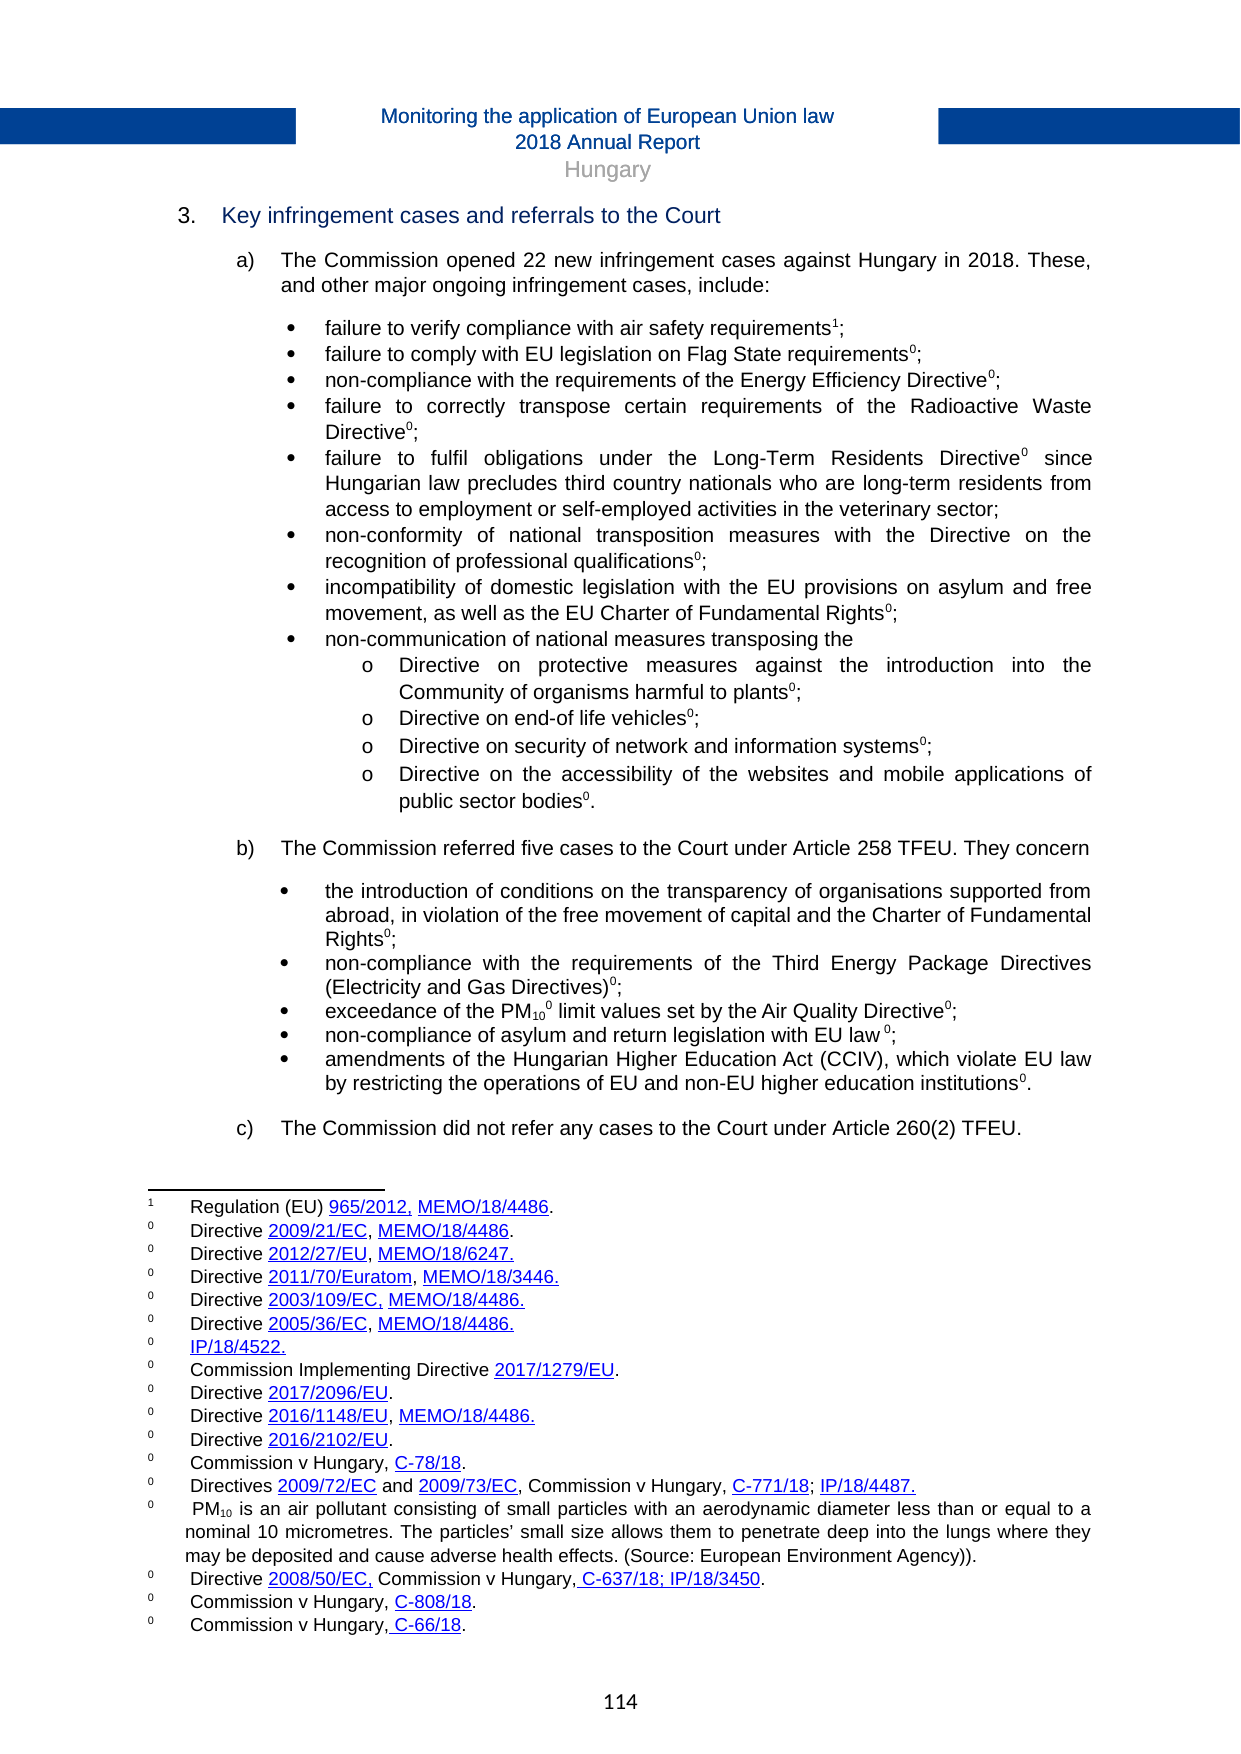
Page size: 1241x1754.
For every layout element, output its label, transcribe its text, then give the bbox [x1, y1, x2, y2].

list the introduction of conditions on the transparency of organisations supported from abroad, in violation of the free movement of capital and the Charter of Fundamental Rights; [281, 878, 1093, 950]
list Key infringement cases and referrals to the Court [177, 202, 1093, 229]
list Directive on end-of life vehicles; [361, 706, 1093, 732]
list failure to comply with EU legislation on Flag State requirements; [287, 342, 1093, 366]
list non-conformity of national transposition measures with the Directive on the recognition of professional qualifications; [287, 523, 1093, 573]
list non-communication of national measures transposing the [287, 626, 1093, 651]
list non-compliance with the requirements of the Third Energy Package Directives (Electricity and Gas Directives); [281, 950, 1093, 998]
list Directive on protective measures against the introduction into the Community of organisms harmful to plants; [361, 652, 1093, 704]
list failure to fulfil obligations under the Long-Term Residents Directive since Hungarian law precludes third country nationals who are long-term residents from access to employment or self-employed activities in the veterinary sector; [287, 445, 1093, 521]
list incompatibility of domestic legislation with the EU provisions on asylum and free movement, as well as the EU Charter of Fundamental Rights; [287, 575, 1093, 624]
list Directive on security of network and information systems; [361, 734, 1093, 759]
list non-compliance with the requirements of the Energy Efficiency Directive; [287, 368, 1093, 392]
list non-compliance of asylum and return legislation with EU law ; [281, 1022, 1093, 1047]
list failure to correctly transpose certain requirements of the Radioactive Waste Directive; [287, 393, 1093, 443]
list amendments of the Hungarian Higher Education Act (CCIV), which violate EU law by restricting the operations of EU and non-EU higher education institutions. [281, 1047, 1093, 1094]
list failure to verify compliance with air safety requirements; [287, 316, 1093, 340]
list The Commission referred five cases to the Court under Article 258 TFEU. They concern [236, 836, 1093, 860]
list Directive on the accessibility of the websites and mobile applications of public sector bodies. [361, 762, 1093, 813]
list exceedance of the PM10 limit values set by the Air Quality Directive; [281, 998, 1093, 1022]
list The Commission did not refer any cases to the Court under Article 260(2) TFEU. [236, 1115, 1093, 1139]
list The Commission opened 22 new infringement cases against Hungary in 2018. These, and other major ongoing infringement cases, include: [236, 247, 1093, 297]
